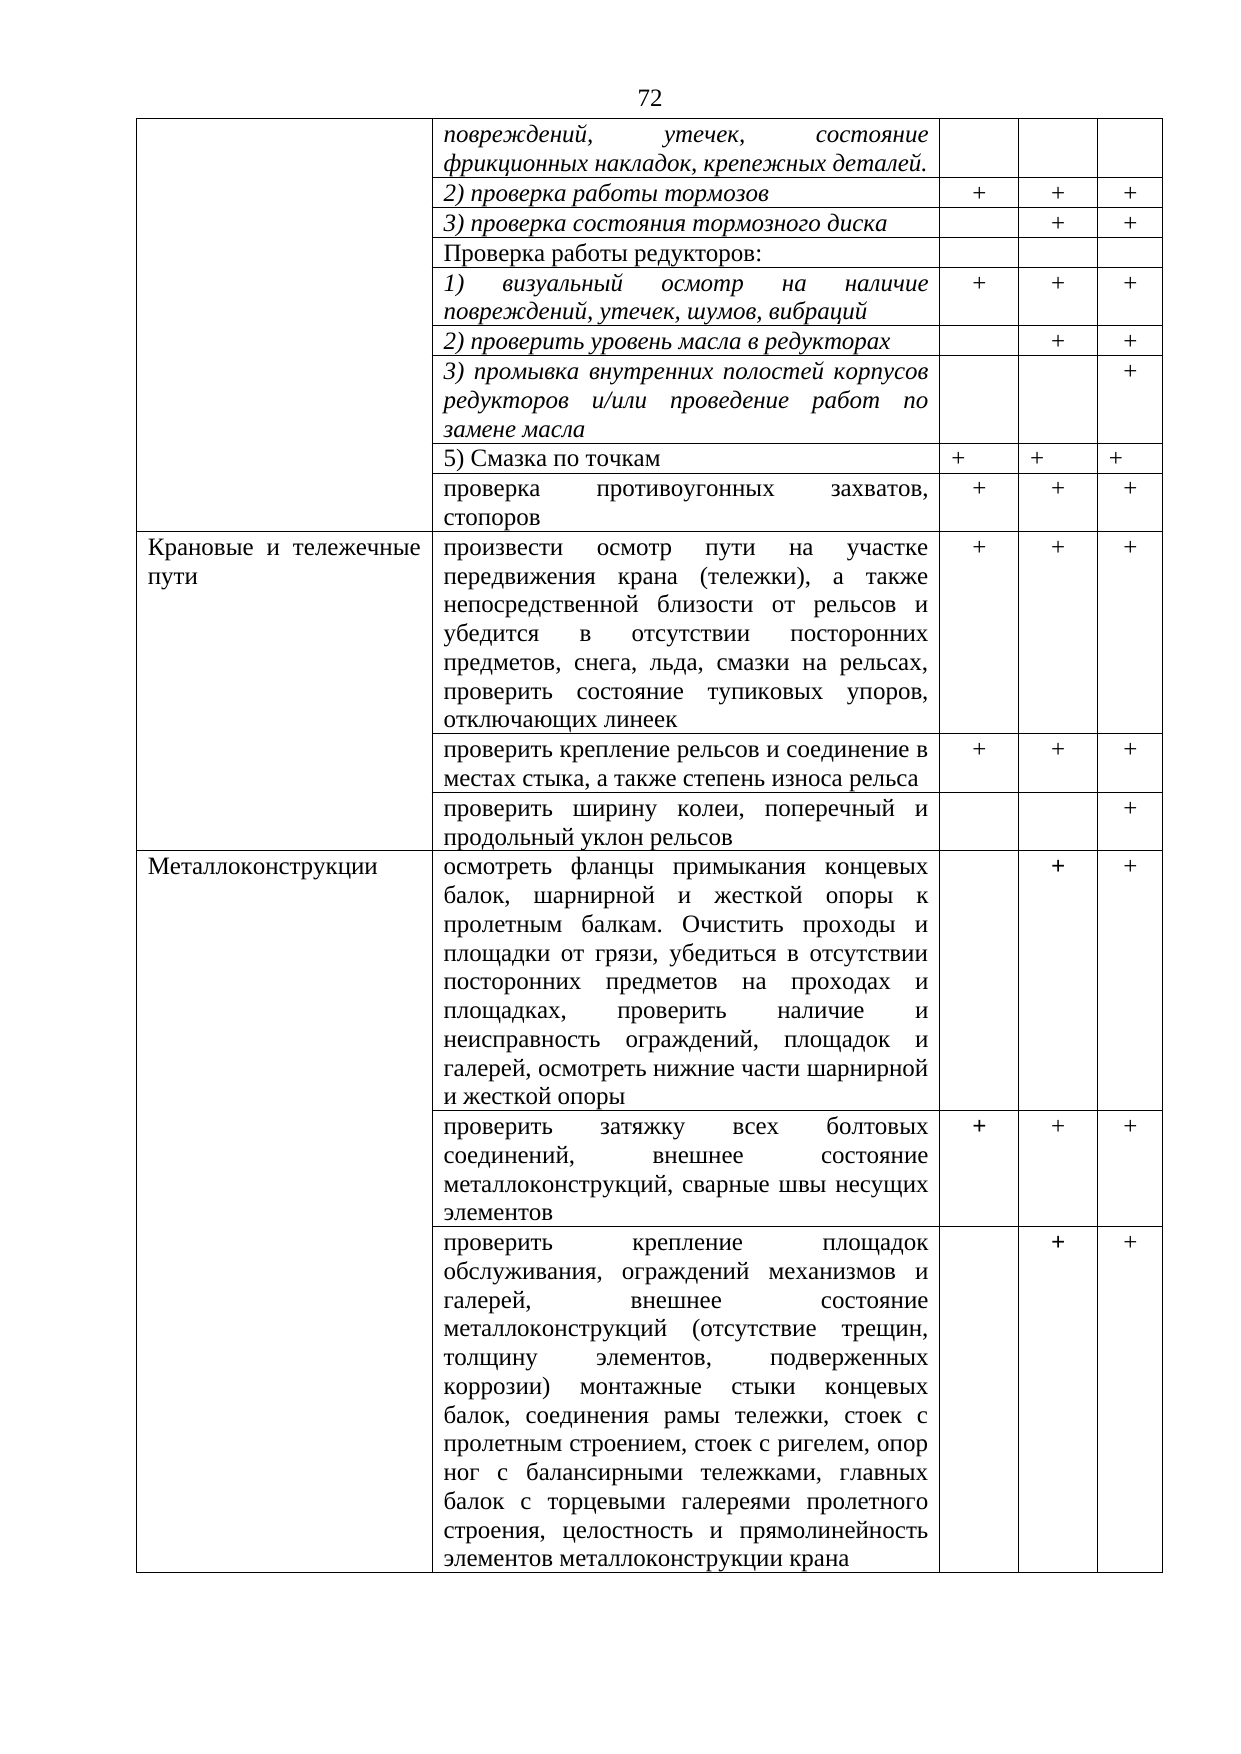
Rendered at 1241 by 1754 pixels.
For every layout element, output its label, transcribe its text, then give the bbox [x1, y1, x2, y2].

table_cell + [1019, 734, 1097, 792]
table_cell 3) промывка внутренних полостей корпусов редукторов и/или проведение работ по замене масла [433, 356, 939, 442]
table_cell + [940, 734, 1018, 792]
table_cell 1) визуальный осмотр на наличие повреждений, утечек, шумов, вибраций [433, 268, 939, 325]
table_cell + [1019, 444, 1097, 472]
table_cell осмотреть фланцы примыкания концевых балок, шарнирной и жесткой опоры к пролетным балкам. Очистить проходы и площадки от грязи, убедиться в отсутствии посторонних предметов на проходах и площадках, проверить наличие и неисправность ограждений, площадок и галерей, осмотреть нижние части шарнирной и жесткой опоры [433, 851, 939, 1110]
table_cell проверить крепление рельсов и соединение в местах стыка, а также степень износа рельса [433, 734, 939, 792]
table_cell + [1019, 268, 1097, 325]
table_cell + [1098, 532, 1162, 733]
table_cell [1019, 356, 1097, 442]
table_cell + [1098, 208, 1162, 237]
table_cell произвести осмотр пути на участке передвижения крана (тележки), а также непосредственной близости от рельсов и убедится в отсутствии посторонних предметов, снега, льда, смазки на рельсах, проверить состояние тупиковых упоров, отключающих линеек [433, 532, 939, 733]
table_cell + [1098, 326, 1162, 355]
table_cell проверить затяжку всех болтовых соединений, внешнее состояние металлоконструкций, сварные швы несущих элементов [433, 1111, 939, 1226]
table_cell проверка противоугонных захватов, стопоров [433, 474, 939, 531]
table_cell + [1019, 208, 1097, 237]
table_cell + [1098, 1111, 1162, 1226]
table_cell + [940, 268, 1018, 325]
table_cell [1019, 793, 1097, 850]
table_cell + [1019, 326, 1097, 355]
table_cell [940, 851, 1018, 1110]
table_cell проверить крепление площадок обслуживания, ограждений механизмов и галерей, внешнее состояние металлоконструкций (отсутствие трещин, толщину элементов, подверженных коррозии) монтажные стыки концевых балок, соединения рамы тележки, стоек с пролетным строением, стоек с ригелем, опор ног с балансирными тележками, главных балок с торцевыми галереями пролетного строения, целостность и прямолинейность элементов металлоконструкции крана [433, 1227, 939, 1572]
table_cell + [940, 474, 1018, 531]
table_cell [940, 238, 1018, 267]
table_cell 5) Смазка по точкам [433, 444, 939, 472]
table_cell + [1098, 734, 1162, 792]
table_cell + [1098, 444, 1162, 472]
table_cell [940, 1227, 1018, 1572]
table_cell + [1019, 532, 1097, 733]
table_cell + [1019, 851, 1097, 1110]
table_cell + [1098, 793, 1162, 850]
table_cell + [940, 178, 1018, 207]
table_cell 2) проверка работы тормозов [433, 178, 939, 207]
table_cell [940, 326, 1018, 355]
table_cell + [1098, 474, 1162, 531]
table_cell [940, 208, 1018, 237]
table_cell + [1098, 356, 1162, 442]
table_cell Крановые и тележечные пути [137, 532, 432, 850]
table_cell 3) проверка состояния тормозного диска [433, 208, 939, 237]
table_cell 2) проверить уровень масла в редукторах [433, 326, 939, 355]
table_cell + [940, 532, 1018, 733]
table_cell + [1019, 474, 1097, 531]
table_cell + [1098, 851, 1162, 1110]
table_cell Металлоконструкции [137, 851, 432, 1572]
table_cell [940, 793, 1018, 850]
table_cell + [1098, 119, 1162, 177]
table_cell [1019, 238, 1097, 267]
table_cell + [1019, 119, 1097, 177]
table_cell + [1098, 1227, 1162, 1572]
table_cell [940, 356, 1018, 442]
table_cell + [940, 1111, 1018, 1226]
table_cell + [940, 444, 1018, 472]
table_cell + [1019, 178, 1097, 207]
table_cell + [940, 119, 1018, 177]
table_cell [433, 119, 939, 177]
table_cell + [1019, 1227, 1097, 1572]
table_cell проверить ширину колеи, поперечный и продольный уклон рельсов [433, 793, 939, 850]
table_cell [1098, 238, 1162, 267]
table_cell Проверка работы редукторов: [433, 238, 939, 267]
table_cell + [1098, 268, 1162, 325]
table_cell + [1019, 1111, 1097, 1226]
table_cell + [1098, 178, 1162, 207]
